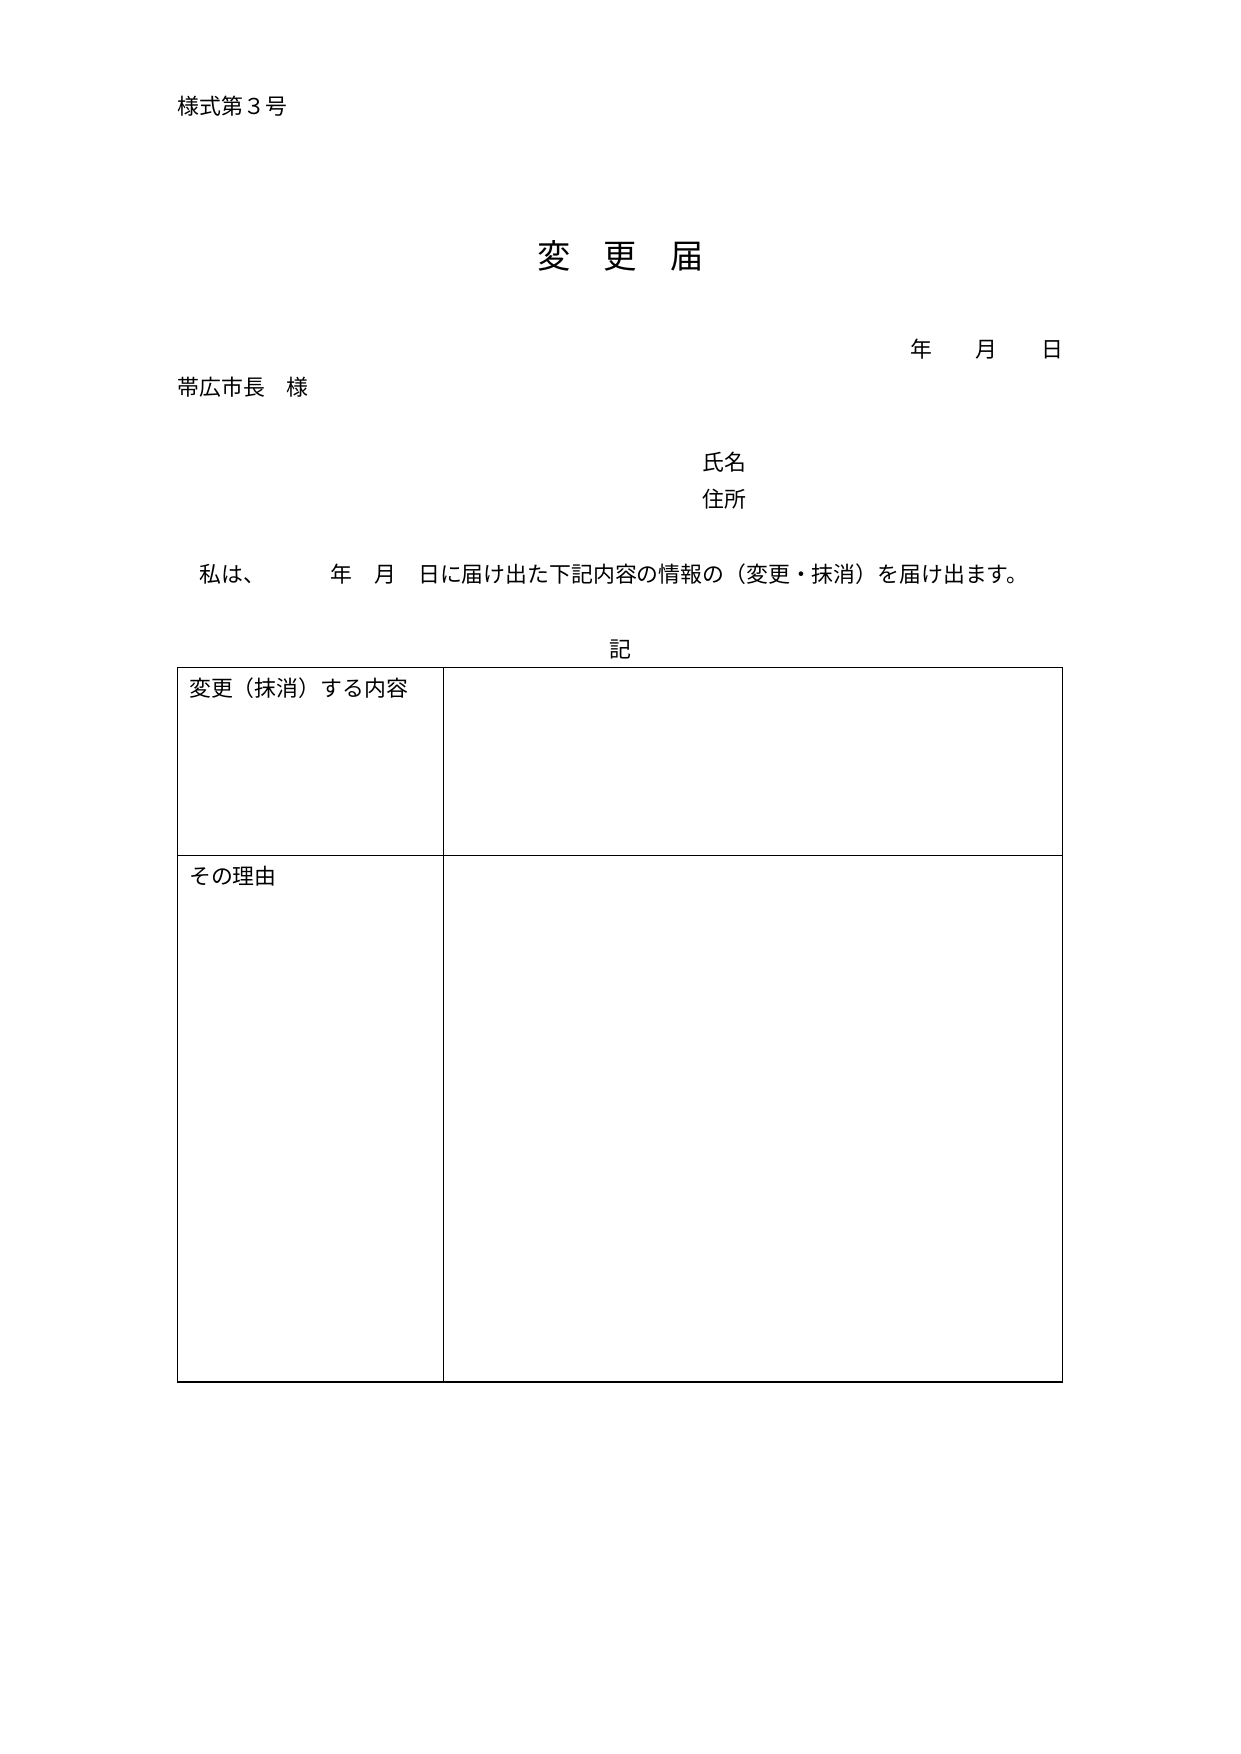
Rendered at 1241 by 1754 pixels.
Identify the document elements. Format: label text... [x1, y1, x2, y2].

subtitle 記 [177, 629, 1063, 667]
text 住所 [702, 479, 1063, 517]
text 私は、 年 月 日に届け出た下記内容の情報の（変更・抹消）を届け出ます。 [177, 554, 1063, 592]
table_header 変更（抹消）する内容 [178, 668, 443, 855]
text 氏名 [702, 442, 1063, 479]
table_cell [444, 856, 1062, 1381]
table_header [444, 668, 1062, 855]
text 年 月 日 [177, 329, 1063, 367]
table_cell その理由 [178, 856, 443, 1381]
text 帯広市長 様 [177, 367, 1063, 404]
text 変 更 届 [177, 217, 1063, 292]
